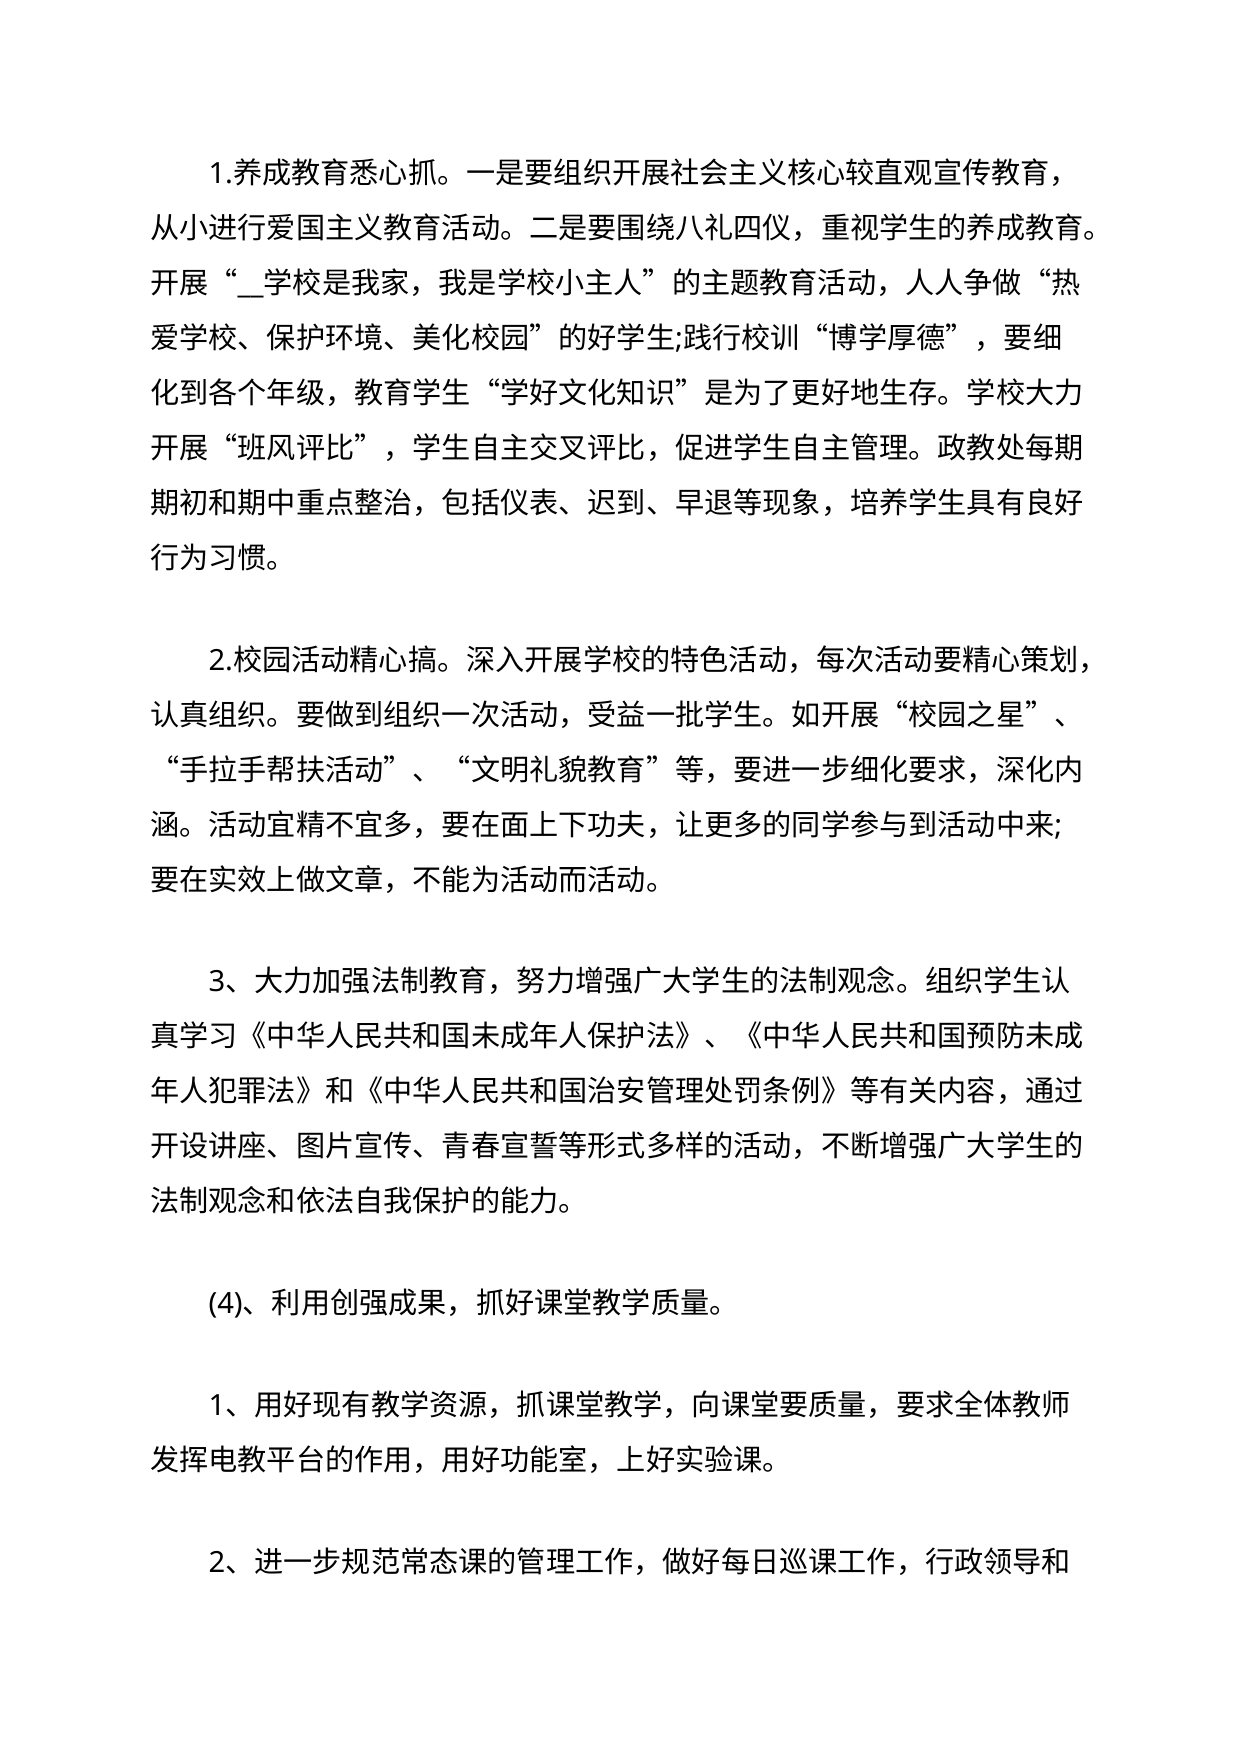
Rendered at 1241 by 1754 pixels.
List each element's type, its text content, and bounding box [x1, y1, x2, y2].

text (4)、利用创强成果，抓好课堂教学质量。 [150, 1279, 1090, 1322]
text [150, 1538, 1090, 1581]
text 2.校园活动精心搞。深入开展学校的特色活动，每次活动要精心策划，认真组织。要做到组织一次活动，受益一批学生。如开展“校园之星”、“手拉手帮扶活动”、“文明礼貌教育”等，要进一步细化要求，深化内涵。活动宜精不宜多，要在面上下功夫，让更多的同学参与到活动中来;要在实效上做文章，不能为活动而活动。 [150, 636, 1090, 898]
text 1、用好现有教学资源，抓课堂教学，向课堂要质量，要求全体教师发挥电教平台的作用，用好功能室，上好实验课。 [150, 1381, 1090, 1479]
text 1.养成教育悉心抓。一是要组织开展社会主义核心较直观宣传教育，从小进行爱国主义教育活动。二是要围绕八礼四仪，重视学生的养成教育。开展“__学校是我家，我是学校小主人”的主题教育活动，人人争做“热爱学校、保护环境、美化校园”的好学生;践行校训“博学厚德”，要细化到各个年级，教育学生“学好文化知识”是为了更好地生存。学校大力开展“班风评比”，学生自主交叉评比，促进学生自主管理。政教处每期期初和期中重点整治，包括仪表、迟到、早退等现象，培养学生具有良好行为习惯。 [150, 150, 1090, 577]
text 3、大力加强法制教育，努力增强广大学生的法制观念。组织学生认真学习《中华人民共和国未成年人保护法》、《中华人民共和国预防未成年人犯罪法》和《中华人民共和国治安管理处罚条例》等有关内容，通过开设讲座、图片宣传、青春宣誓等形式多样的活动，不断增强广大学生的法制观念和依法自我保护的能力。 [150, 958, 1090, 1220]
